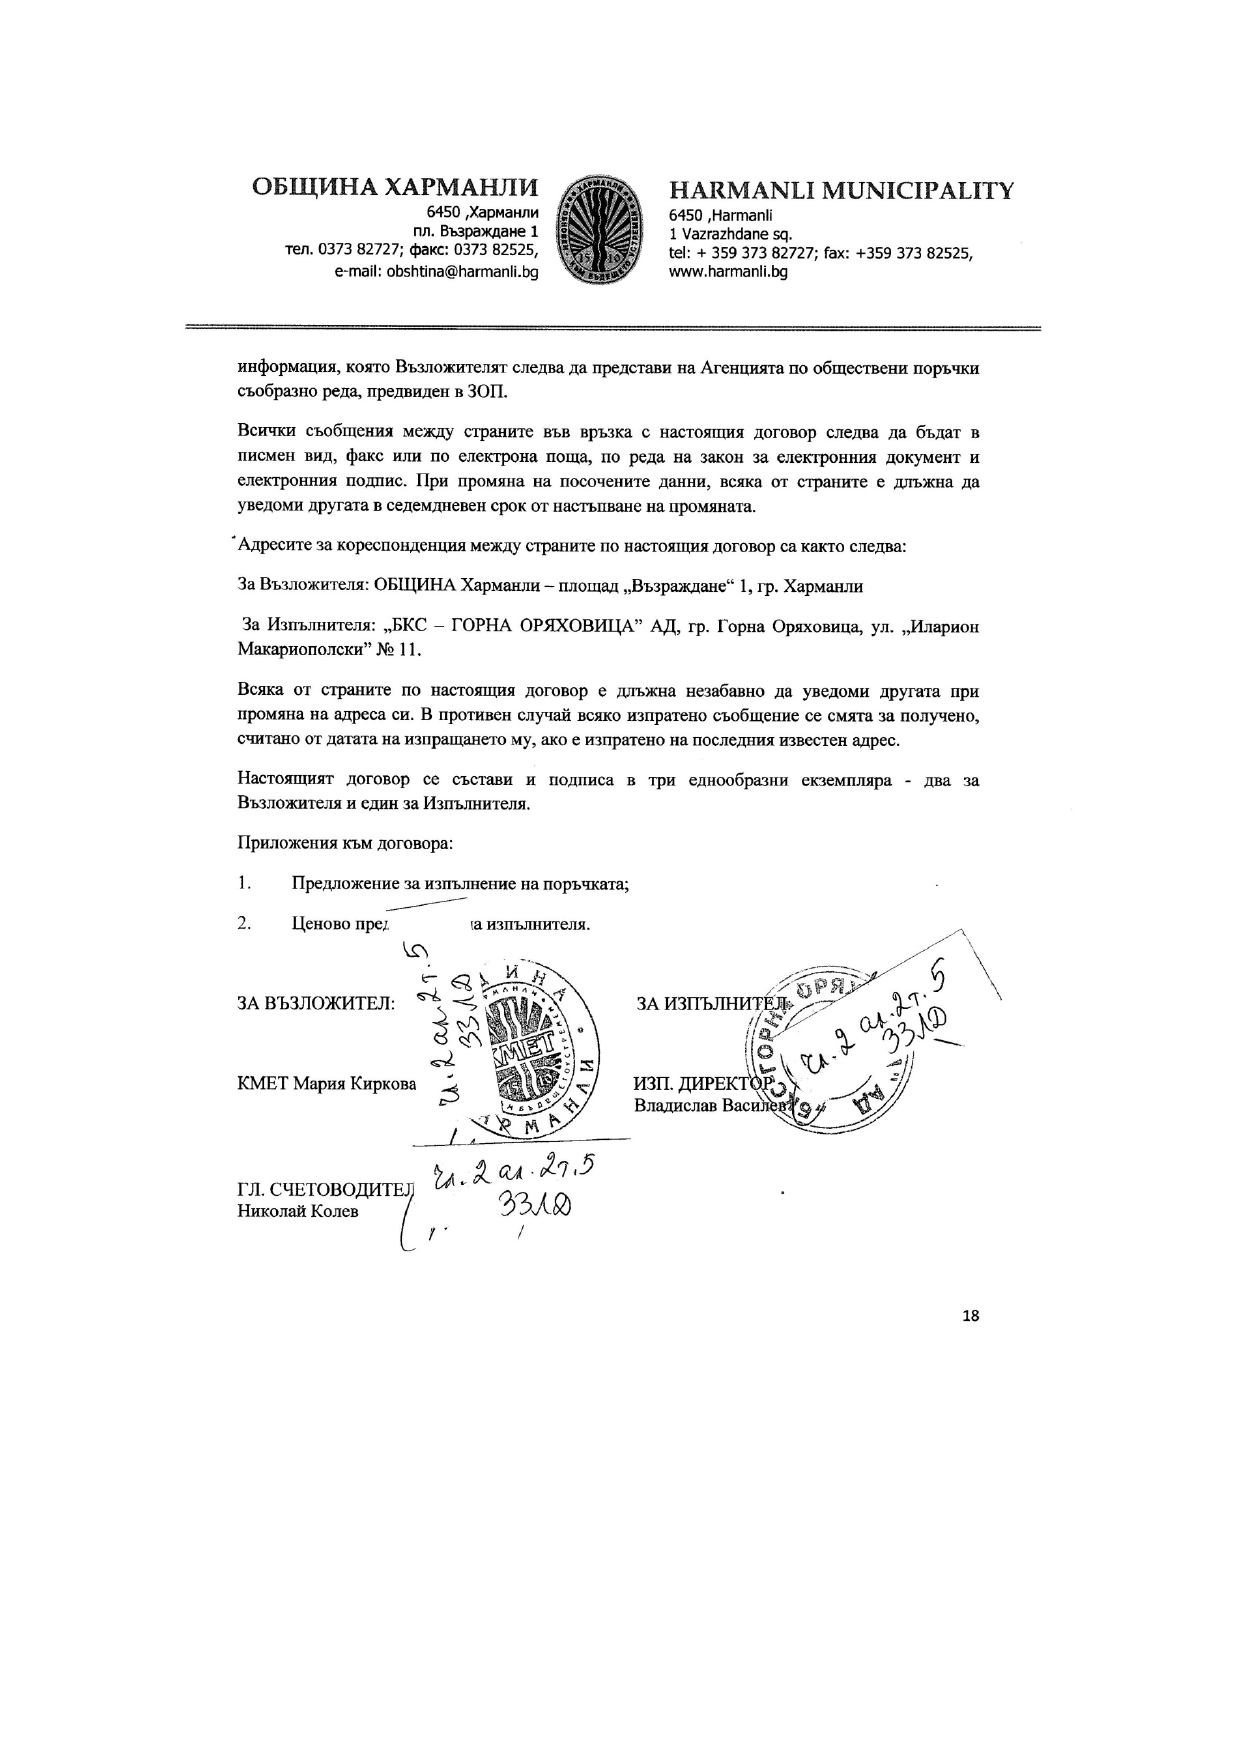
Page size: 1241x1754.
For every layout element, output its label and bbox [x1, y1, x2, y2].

picture [147, 147, 1093, 1448]
